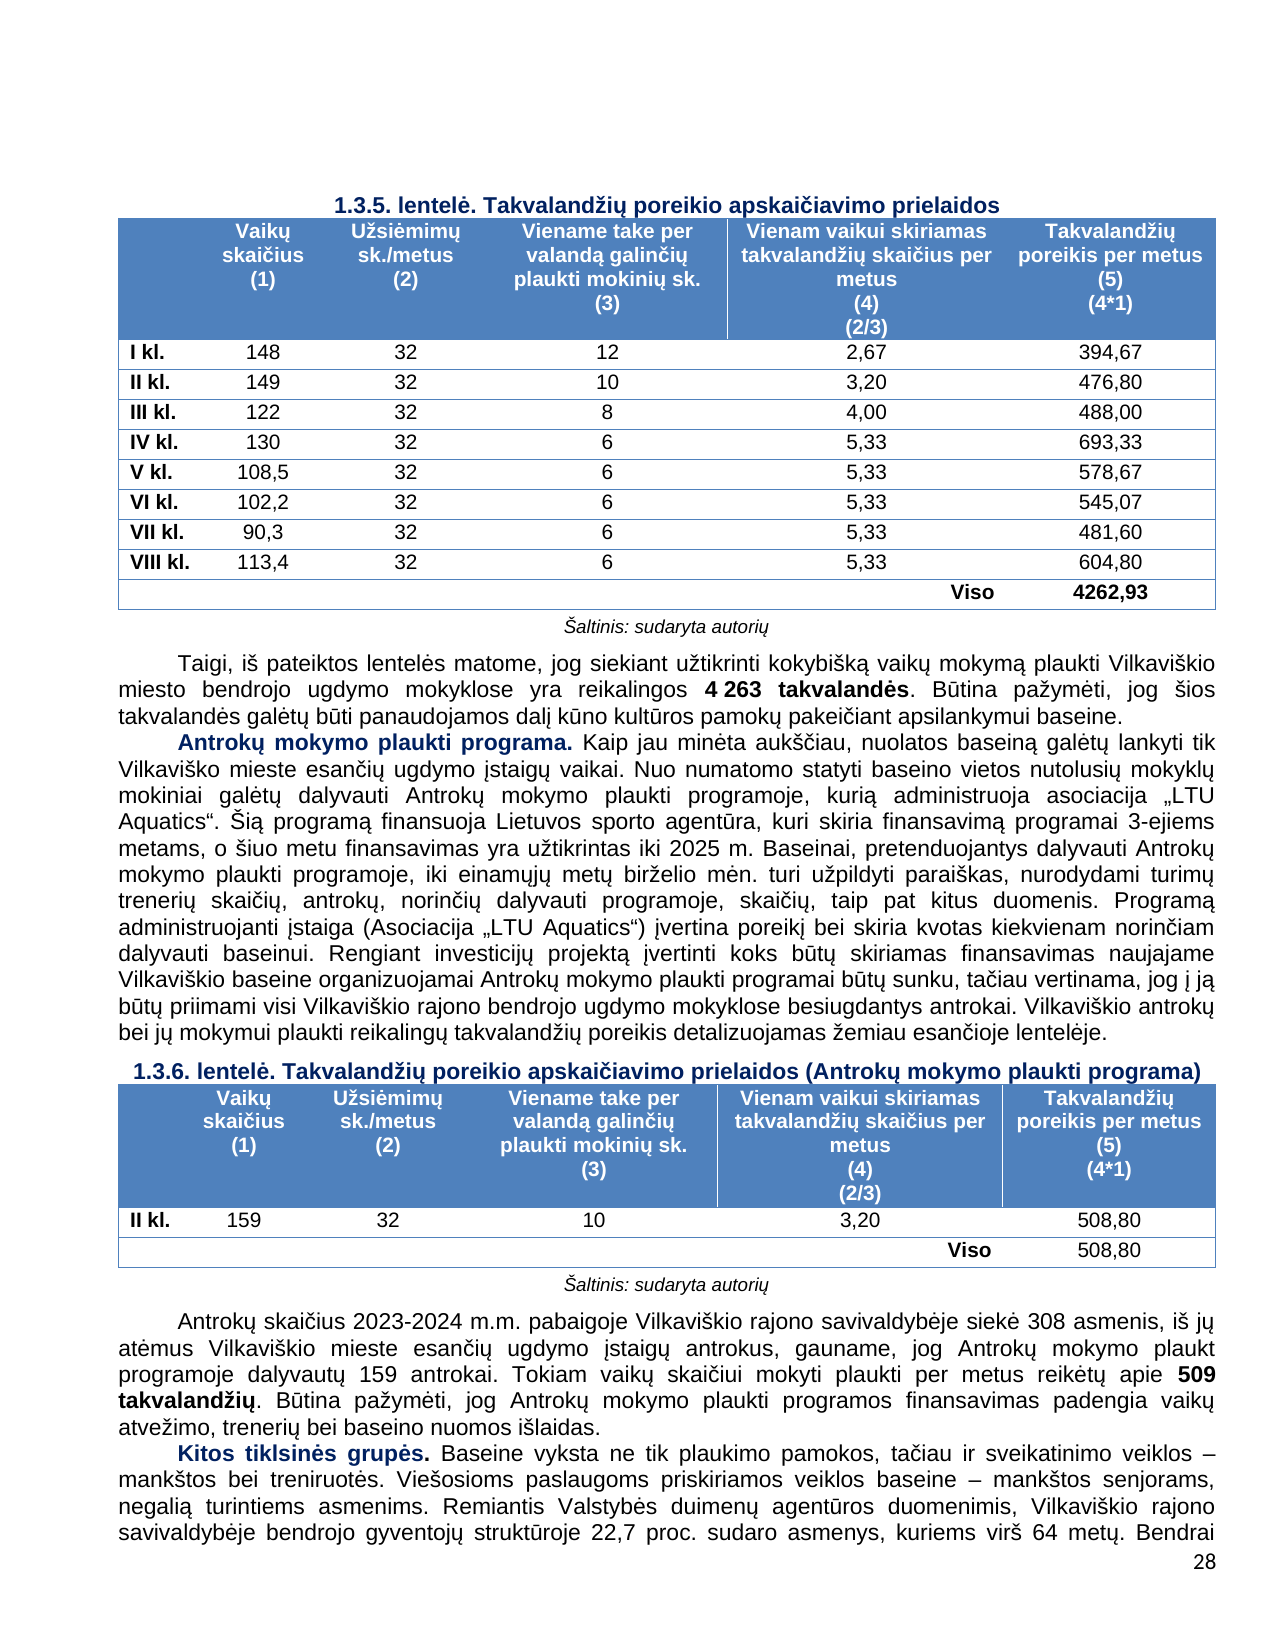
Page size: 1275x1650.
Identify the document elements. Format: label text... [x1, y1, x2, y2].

table_header Užsiėmimų sk./metus (2) [306, 1085, 470, 1207]
table_cell II kl. [119, 1208, 182, 1237]
table_cell 12 [487, 340, 727, 369]
table_cell 32 [324, 400, 487, 429]
table_cell 4,00 [728, 400, 1005, 429]
table_cell III kl. [119, 400, 201, 429]
table_cell 6 [487, 490, 727, 519]
table_cell 159 [182, 1208, 306, 1237]
table_cell 113,4 [201, 550, 324, 579]
table_cell 3,20 [718, 1208, 1002, 1237]
table_cell 476,80 [1005, 370, 1215, 399]
table_cell V kl. [119, 460, 201, 489]
table_cell 508,80 [1003, 1238, 1215, 1267]
table_cell 148 [201, 340, 324, 369]
table_cell 32 [324, 430, 487, 459]
table_header Takvalandžių poreikis per metus (5) (4*1) [1005, 219, 1215, 339]
table_cell 32 [324, 490, 487, 519]
table_cell 32 [324, 550, 487, 579]
table_cell 5,33 [728, 490, 1005, 519]
table_header Vienam vaikui skiriamas takvalandžių skaičius per metus (4) (2/3) [728, 219, 1005, 339]
table_cell 4262,93 [1005, 580, 1215, 609]
table_cell 693,33 [1005, 430, 1215, 459]
table_header Viename take per valandą galinčių plaukti mokinių sk. (3) [487, 219, 727, 339]
table_cell 6 [487, 460, 727, 489]
table_cell 32 [324, 340, 487, 369]
table_cell I kl. [119, 340, 201, 369]
text 1.3.6. lentelė. Takvalandžių poreikio apskaičiavimo prielaidos (Antrokų mokymo plaukti programa) [118, 1058, 1216, 1084]
text Taigi, iš pateiktos lentelės matome, jog siekiant užtikrinti kokybišką vaikų mokymą plaukti Vilkaviškio miesto bendrojo ugdymo mokyklose yra reikalingos 4 263 takvalandės. Būtina pažymėti, jog šios takvalandės galėtų būti panaudojamos dalį kūno kultūros pamokų pakeičiant apsilankymui baseine. [118, 650, 1216, 729]
table_cell 481,60 [1005, 520, 1215, 549]
table_cell 5,33 [728, 430, 1005, 459]
table_cell 5,33 [728, 550, 1005, 579]
table_header Vienam vaikui skiriamas takvalandžių skaičius per metus (4) (2/3) [718, 1085, 1002, 1207]
table_header Takvalandžių poreikis per metus (5) (4*1) [1003, 1085, 1215, 1207]
table_cell Viso [119, 1238, 1002, 1267]
table_cell 122 [201, 400, 324, 429]
table_header Užsiėmimų sk./metus (2) [324, 219, 487, 339]
table_header Vaikų skaičius (1) [182, 1085, 306, 1207]
table_cell 2,67 [728, 340, 1005, 369]
text Šaltinis: sudaryta autorių [118, 616, 1216, 638]
table_cell 102,2 [201, 490, 324, 519]
text Šaltinis: sudaryta autorių [118, 1274, 1216, 1296]
table_cell 8 [487, 400, 727, 429]
table_cell 32 [324, 460, 487, 489]
table_cell 32 [324, 520, 487, 549]
table_cell 394,67 [1005, 340, 1215, 369]
table_cell 32 [306, 1208, 470, 1237]
table_cell 488,00 [1005, 400, 1215, 429]
table_cell 10 [487, 370, 727, 399]
table_cell VII kl. [119, 520, 201, 549]
table_cell 5,33 [728, 460, 1005, 489]
table_cell 578,67 [1005, 460, 1215, 489]
table_cell II kl. [119, 370, 201, 399]
text 1.3.5. lentelė. Takvalandžių poreikio apskaičiavimo prielaidos [118, 192, 1216, 218]
table_cell 6 [487, 430, 727, 459]
text Antrokų skaičius 2023-2024 m.m. pabaigoje Vilkaviškio rajono savivaldybėje siekė 308 asmenis, iš jų atėmus Vilkaviškio mieste esančių ugdymo įstaigų antrokus, gauname, jog Antrokų mokymo plaukt programoje dalyvautų 159 antrokai. Tokiam vaikų skaičiui mokyti plaukti per metus reikėtų apie 509 takvalandžių. Būtina pažymėti, jog Antrokų mokymo plaukti programos finansavimas padengia vaikų atvežimo, trenerių bei baseino nuomos išlaidas. [118, 1308, 1216, 1440]
table_cell 10 [470, 1208, 717, 1237]
table_cell VIII kl. [119, 550, 201, 579]
table_cell 149 [201, 370, 324, 399]
table_cell 508,80 [1003, 1208, 1215, 1237]
table_header Vaikų skaičius (1) [201, 219, 324, 339]
table_cell 6 [487, 550, 727, 579]
table_cell Viso [119, 580, 1005, 609]
table_cell 108,5 [201, 460, 324, 489]
table_cell VI kl. [119, 490, 201, 519]
table_cell IV kl. [119, 430, 201, 459]
table_cell 130 [201, 430, 324, 459]
text Antrokų mokymo plaukti programa. Kaip jau minėta aukščiau, nuolatos baseiną galėtų lankyti tik Vilkaviško mieste esančių ugdymo įstaigų vaikai. Nuo numatomo statyti baseino vietos nutolusių mokyklų mokiniai galėtų dalyvauti Antrokų mokymo plaukti programoje, kurią administruoja asociacija „LTU Aquatics“. Šią programą finansuoja Lietuvos sporto agentūra, kuri skiria finansavimą programai 3-ejiems metams, o šiuo metu finansavimas yra užtikrintas iki 2025 m. Baseinai, pretenduojantys dalyvauti Antrokų mokymo plaukti programoje, iki einamųjų metų birželio mėn. turi užpildyti paraiškas, nurodydami turimų trenerių skaičių, antrokų, norinčių dalyvauti programoje, skaičių, taip pat kitus duomenis. Programą administruojanti įstaiga (Asociacija „LTU Aquatics“) įvertina poreikį bei skiria kvotas kiekvienam norinčiam dalyvauti baseinui. Rengiant investicijų projektą įvertinti koks būtų skiriamas finansavimas naujajame Vilkaviškio baseine organizuojamai Antrokų mokymo plaukti programai būtų sunku, tačiau vertinama, jog į ją būtų priimami visi Vilkaviškio rajono bendrojo ugdymo mokyklose besiugdantys antrokai. Vilkaviškio antrokų bei jų mokymui plaukti reikalingų takvalandžių poreikis detalizuojamas žemiau esančioje lentelėje. [118, 729, 1216, 1045]
table_cell 604,80 [1005, 550, 1215, 579]
table_cell 545,07 [1005, 490, 1215, 519]
table_header [119, 219, 201, 339]
table_cell 90,3 [201, 520, 324, 549]
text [118, 1440, 1216, 1545]
table_cell 32 [324, 370, 487, 399]
table_cell 3,20 [728, 370, 1005, 399]
table_header Viename take per valandą galinčių plaukti mokinių sk. (3) [470, 1085, 717, 1207]
table_cell 5,33 [728, 520, 1005, 549]
table_cell 6 [487, 520, 727, 549]
table_header [119, 1085, 182, 1207]
